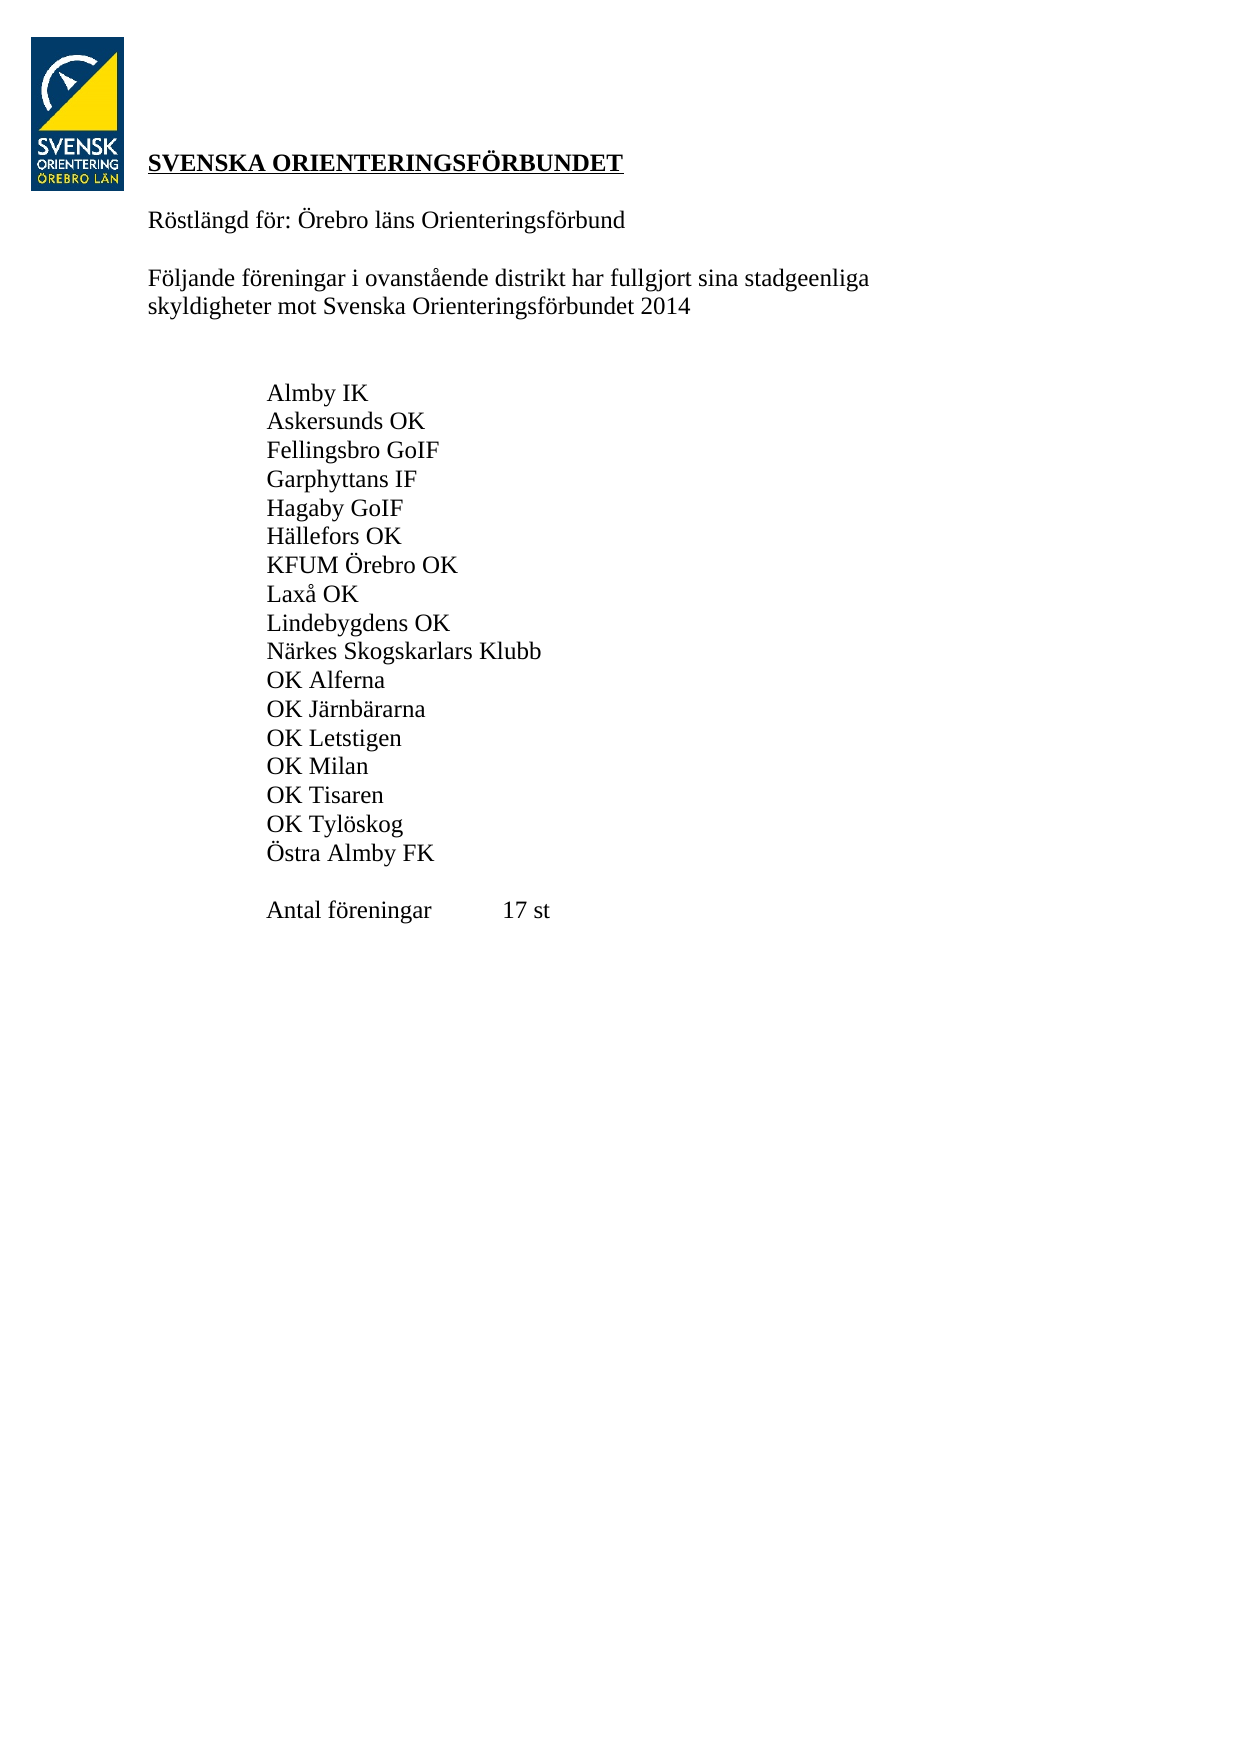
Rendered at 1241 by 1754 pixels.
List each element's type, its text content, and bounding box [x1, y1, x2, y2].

text Lindebygdens OK [148, 608, 1093, 636]
text Hällefors OK [148, 521, 1093, 550]
text OK Letstigen [148, 723, 1093, 751]
text Östra Almby FK [148, 838, 1093, 866]
text KFUM Örebro OK [148, 550, 1093, 579]
picture [31, 37, 124, 191]
text OK Alferna [148, 665, 1093, 694]
text OK Milan [148, 751, 1093, 780]
text OK Järnbärarna [148, 694, 1093, 723]
text SVENSKA ORIENTERINGSFÖRBUNDET [148, 148, 1093, 176]
text Fellingsbro GoIF [148, 435, 1093, 464]
text Laxå OK [148, 579, 1093, 608]
text OK Tisaren [148, 780, 1093, 809]
text Askersunds OK [148, 406, 1093, 435]
text Almby IK [148, 378, 1093, 406]
text Följande föreningar i ovanstående distrikt har fullgjort sina stadgeenliga [148, 263, 1093, 291]
text OK Tylöskog [148, 809, 1093, 838]
text Röstlängd för: Örebro läns Orienteringsförbund [148, 205, 1093, 234]
text Närkes Skogskarlars Klubb [148, 636, 1093, 665]
text Hagaby GoIF [148, 493, 1093, 521]
text Garphyttans IF [148, 464, 1093, 493]
text skyldigheter mot Svenska Orienteringsförbundet 2014 [148, 291, 1093, 320]
text Antal föreningar 17 st [148, 895, 1093, 924]
